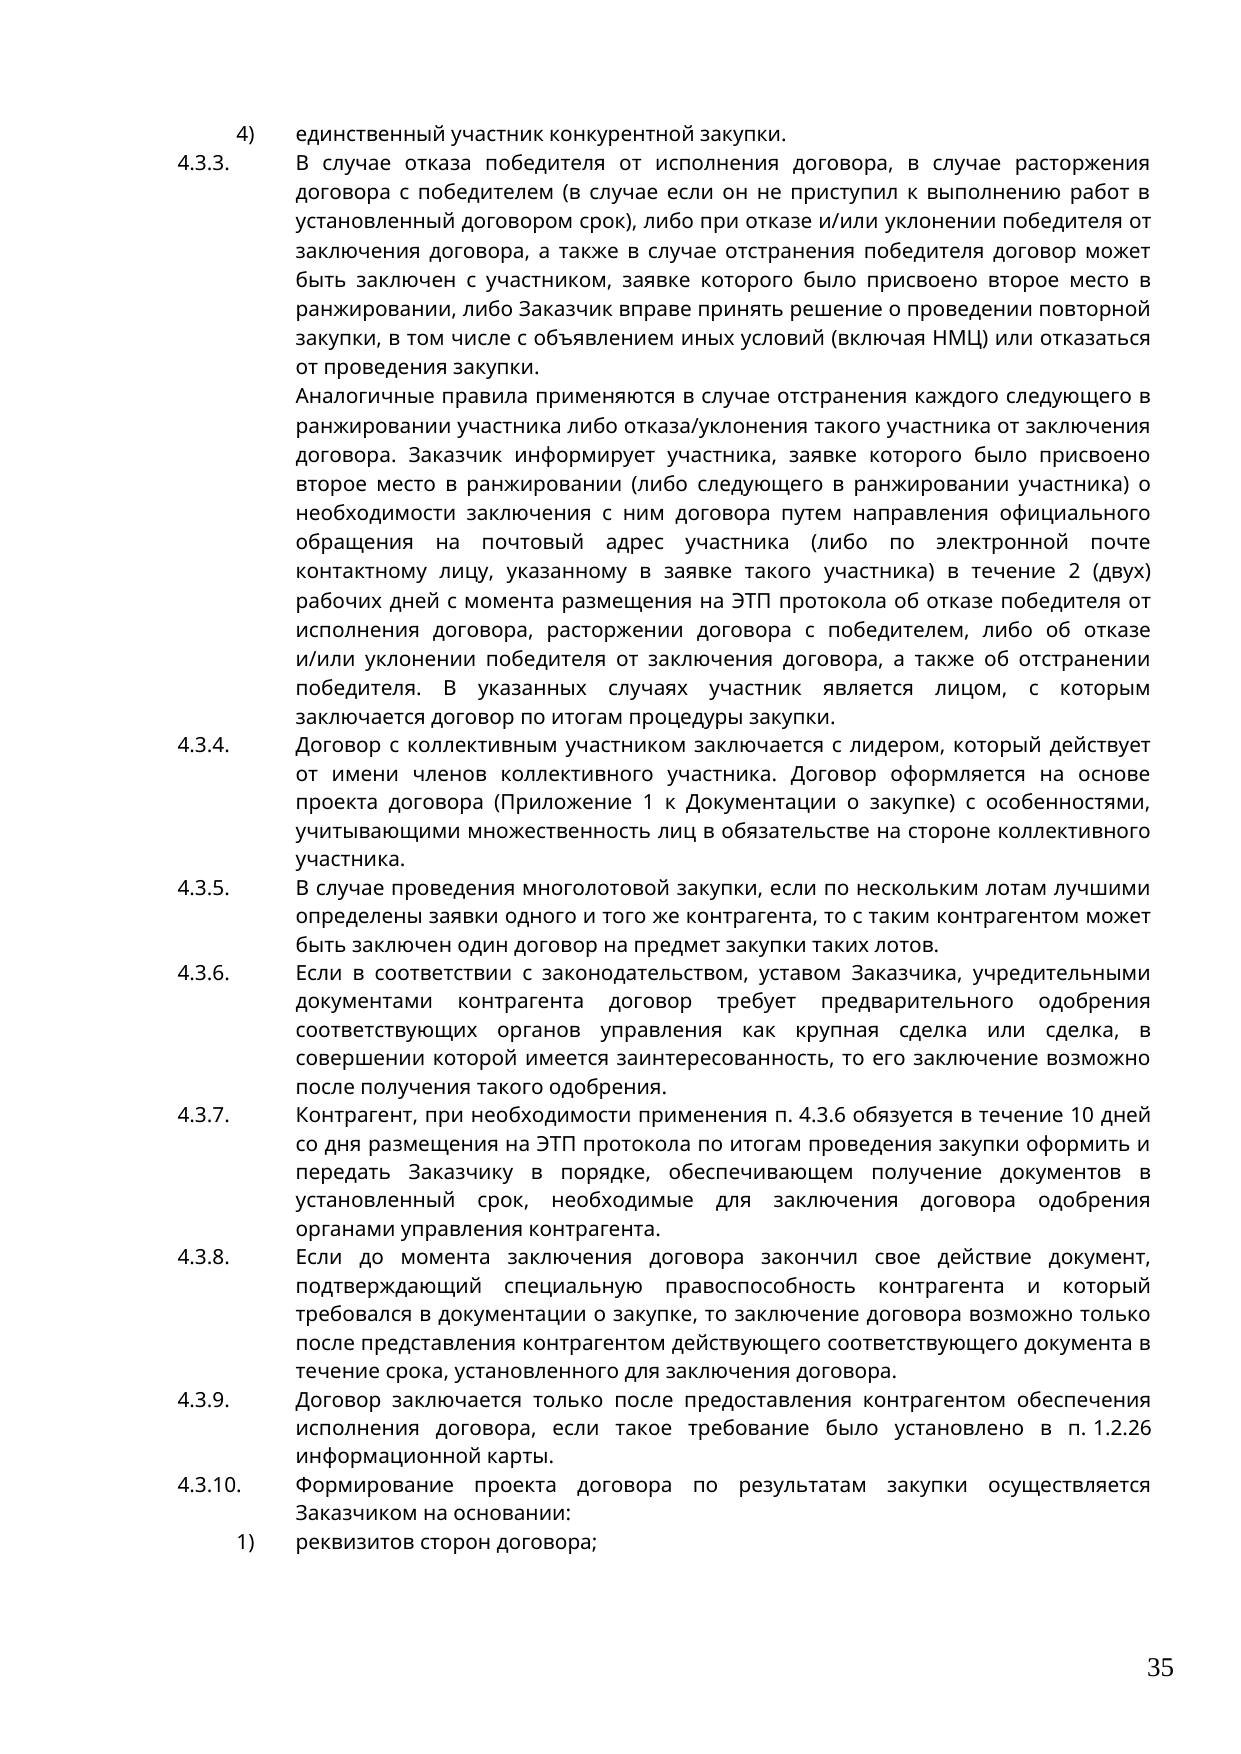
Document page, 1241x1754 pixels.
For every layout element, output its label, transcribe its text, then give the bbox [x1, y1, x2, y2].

text Договор заключается только после предоставления контрагентом обеспечения исполнения договора, если такое требование было установлено в п. 1.2.24 информационной карты. [177, 1385, 1152, 1470]
text Формирование проекта договора по результатам закупки осуществляется Заказчиком на основании: [177, 1470, 1152, 1527]
text Если до момента заключения договора закончил свое действие документ, подтверждающий специальную правоспособность контрагента и который требовался в документации о закупке, то заключение договора возможно только после представления контрагентом действующего соответствующего документа в течение срока, установленного для заключения договора. [177, 1242, 1152, 1385]
text Договор с коллективным участником заключается с лидером, который действует от имени членов коллективного участника. Договор оформляется на основе проекта договора (Приложение 1 к Документации о закупке) с особенностями, учитывающими множественность лиц в обязательстве на стороне коллективного участника. [177, 731, 1152, 873]
text единственный участник конкурентной закупки. [236, 118, 1152, 147]
text В случае отказа победителя от исполнения договора, в случае расторжения договора с победителем (в случае если он не приступил к выполнению работ в установленный договором срок), либо при отказе и/или уклонении победителя от заключения договора, а также в случае отстранения победителя договор может быть заключен с участником, заявке которого было присвоено второе место в ранжировании, либо Заказчик вправе принять решение о проведении повторной закупки, в том числе с объявлением иных условий (включая НМЦ) или отказаться от проведения закупки. [177, 147, 1152, 381]
list Аналогичные правила применяются в случае отстранения каждого следующего в ранжировании участника либо отказа/уклонения такого участника от заключения договора. Заказчик информирует участника, заявке которого было присвоено второе место в ранжировании (либо следующего в ранжировании участника) о необходимости заключения с ним договора путем направления официального обращения на почтовый адрес участника (либо по электронной почте контактному лицу, указанному в заявке такого участника) в течение 2 (двух) рабочих дней с момента размещения на ЭТП протокола об отказе победителя от исполнения договора, расторжении договора с победителем, либо об отказе и/или уклонении победителя от заключения договора, а также об отстранении победителя. В указанных случаях участник является лицом, с которым заключается договор по итогам процедуры закупки. [295, 381, 1152, 731]
text Если в соответствии с законодательством, уставом Заказчика, учредительными документами контрагента договор требует предварительного одобрения соответствующих органов управления как крупная сделка или сделка, в совершении которой имеется заинтересованность, то его заключение возможно после получения такого одобрения. [177, 958, 1152, 1100]
text реквизитов сторон договора; [236, 1527, 1152, 1555]
text Контрагент, при необходимости применения п. 4.3.6 обязуется в течение 10 дней со дня размещения на ЭТП протокола по итогам проведения закупки оформить и передать Заказчику в порядке, обеспечивающем получение документов в установленный срок, необходимые для заключения договора одобрения органами управления контрагента. [177, 1100, 1152, 1242]
text В случае проведения многолотовой закупки, если по нескольким лотам лучшими определены заявки одного и того же контрагента, то с таким контрагентом может быть заключен один договор на предмет закупки таких лотов. [177, 873, 1152, 958]
